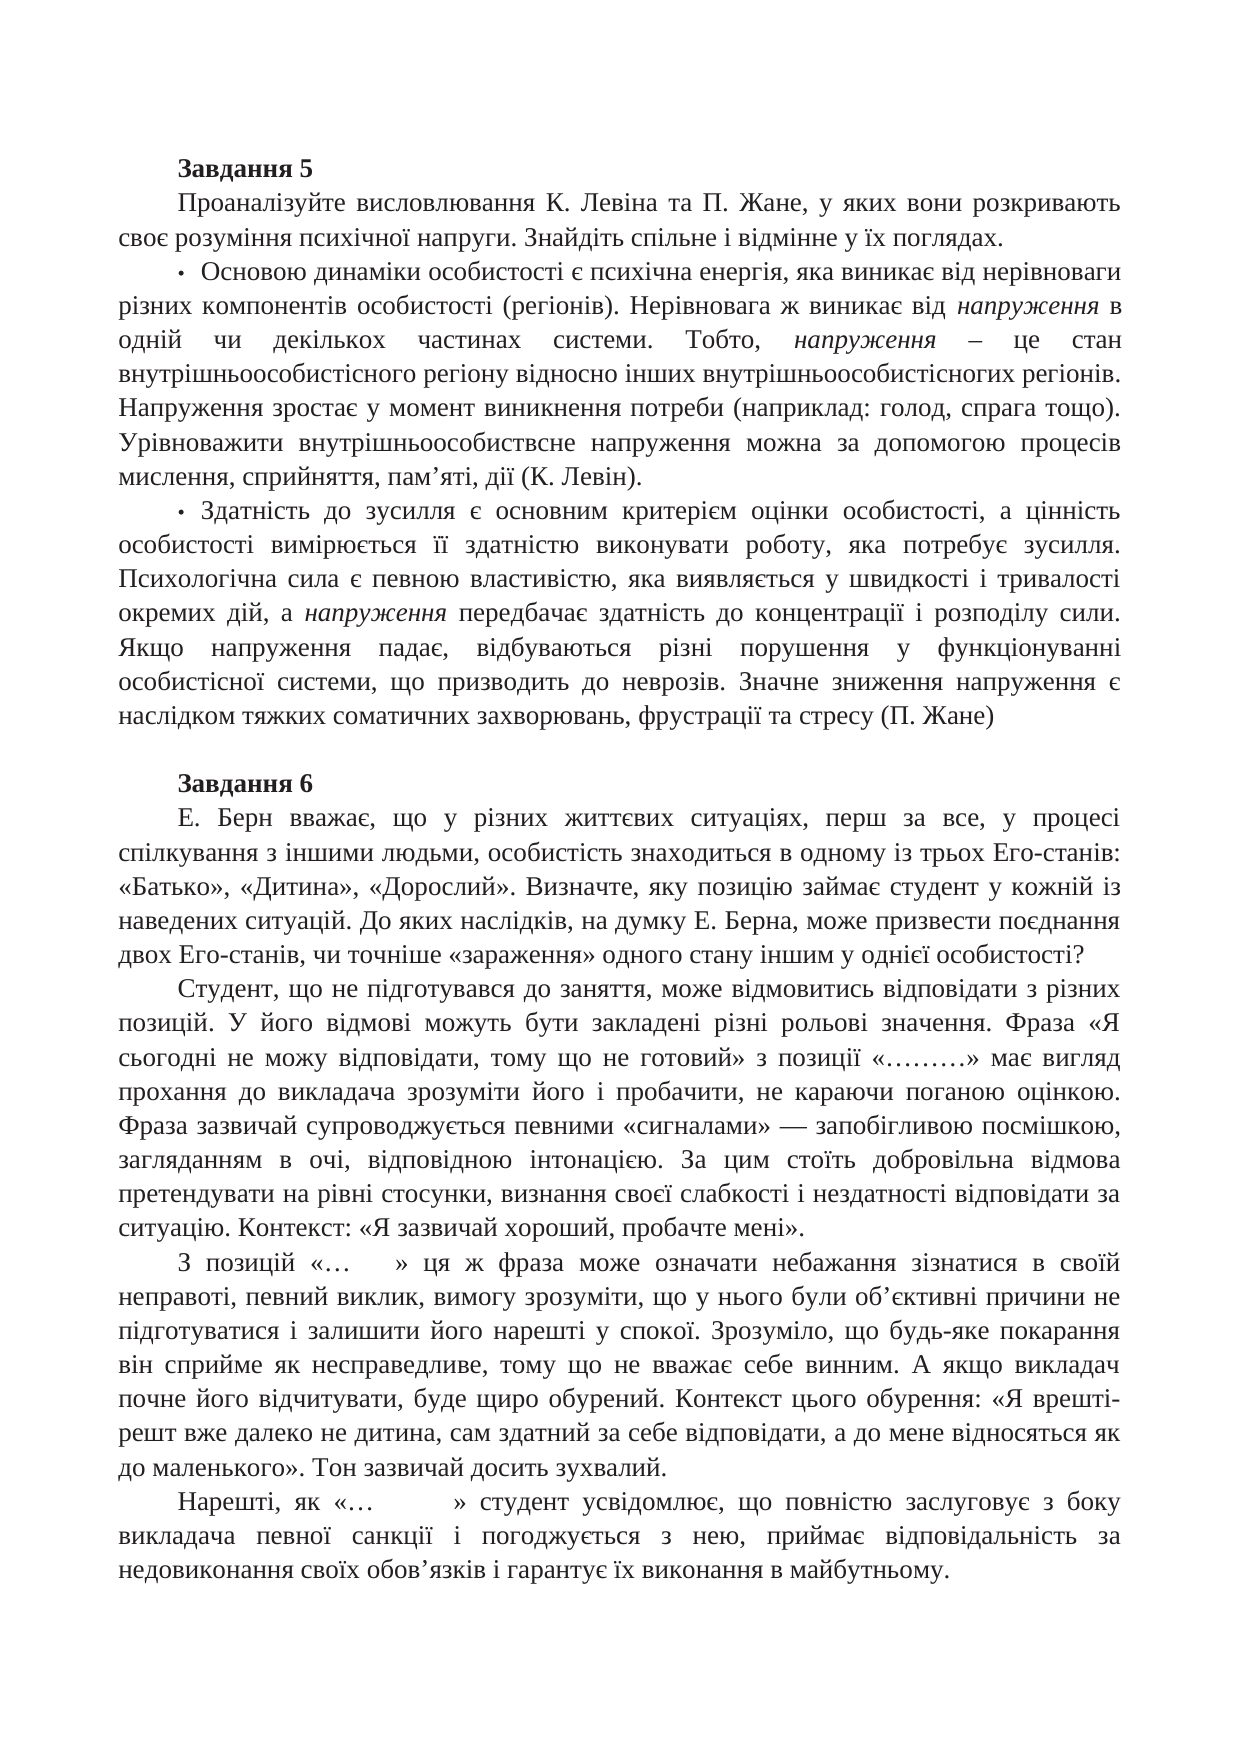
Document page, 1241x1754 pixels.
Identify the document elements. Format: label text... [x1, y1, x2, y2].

text Проаналізуйте висловлювання К. Левіна та П. Жане, у яких вони розкривають своє розуміння психічної напруги. Знайдіть спільне і відмінне у їх поглядах. [118, 186, 1122, 252]
text Завдання 5 [118, 152, 1122, 183]
text Е. Берн вважає, що у різних життєвих ситуаціях, перш за все, у процесі спілкування з іншими людьми, особистість знаходиться в одному із трьох Его-станів: «Батько», «Дитина», «Дорослий». Визначте, яку позицію займає студент у кожній із наведених ситуацій. До яких наслідків, на думку Е. Берна, може призвести поєднання двох Его-станів, чи точніше «зараження» одного стану іншим у однієї особистості? [118, 801, 1122, 969]
text Завдання 6 [118, 767, 1122, 798]
text Студент, що не підготувався до заняття, може відмовитись відповідати з різних позицій. У його відмові можуть бути закладені різні рольові значення. Фраза «Я сьогодні не можу відповідати, тому що не готовий» з позиції «………» має вигляд прохання до викладача зрозуміти його і пробачити, не караючи поганою оцінкою. Фраза зазвичай супроводжується певними «сигналами» — запобігливою посмішкою, загляданням в очі, відповідною інтонацією. За цим стоїть добровільна відмова претендувати на рівні стосунки, визнання своєї слабкості і нездатності відповідати за ситуацію. Контекст: «Я зазвичай хороший, пробачте мені». [118, 972, 1122, 1243]
list Здатність до зусилля є основним критерієм оцінки особистості, а цінність особистості вимірюється її здатністю виконувати роботу, яка потребує зусилля. Психологічна сила є певною властивістю, яка виявляється у швидкості і тривалості окремих дій, а напруження передбачає здатність до концентрації і розподілу сили. Якщо напруження падає, відбуваються різні порушення у функціонуванні особистісної системи, що призводить до неврозів. Значне зниження напруження є наслідком тяжких соматичних захворювань, фрустрації та стресу (П. Жане) [118, 494, 1122, 730]
list Основою динаміки особистості є психічна енергія, яка виникає від нерівноваги різних компонентів особистості (регіонів). Нерівновага ж виникає від напруження в одній чи декількох частинах системи. Тобто, напруження – це стан внутрішньоособистісного регіону відносно інших внутрішньоособистісногих регіонів. Напруження зростає у момент виникнення потреби (наприклад: голод, спрага тощо). Урівноважити внутрішньоособиствсне напруження можна за допомогою процесів мислення, сприйняття, пам’яті, дії (К. Левін). [118, 255, 1122, 491]
text З позицій «… » ця ж фраза може означати небажання зізнатися в своїй неправоті, певний виклик, вимогу зрозуміти, що у нього були об’єктивні причини не підготуватися і залишити його нарешті у спокої. Зрозуміло, що будь-яке покарання він сприйме як несправедливе, тому що не вважає себе винним. А якщо викладач почне його відчитувати, буде щиро обурений. Контекст цього обурення: «Я врешті-решт вже далеко не дитина, сам здатний за себе відповідати, а до мене відносяться як до маленького». Тон зазвичай досить зухвалий. [118, 1246, 1122, 1482]
text Нарешті, як «… » студент усвідомлює, що повністю заслуговує з боку викладача певної санкції і погоджується з нею, приймає відповідальність за недовиконання своїх обов’язків і гарантує їх виконання в майбутньому. [118, 1485, 1122, 1584]
